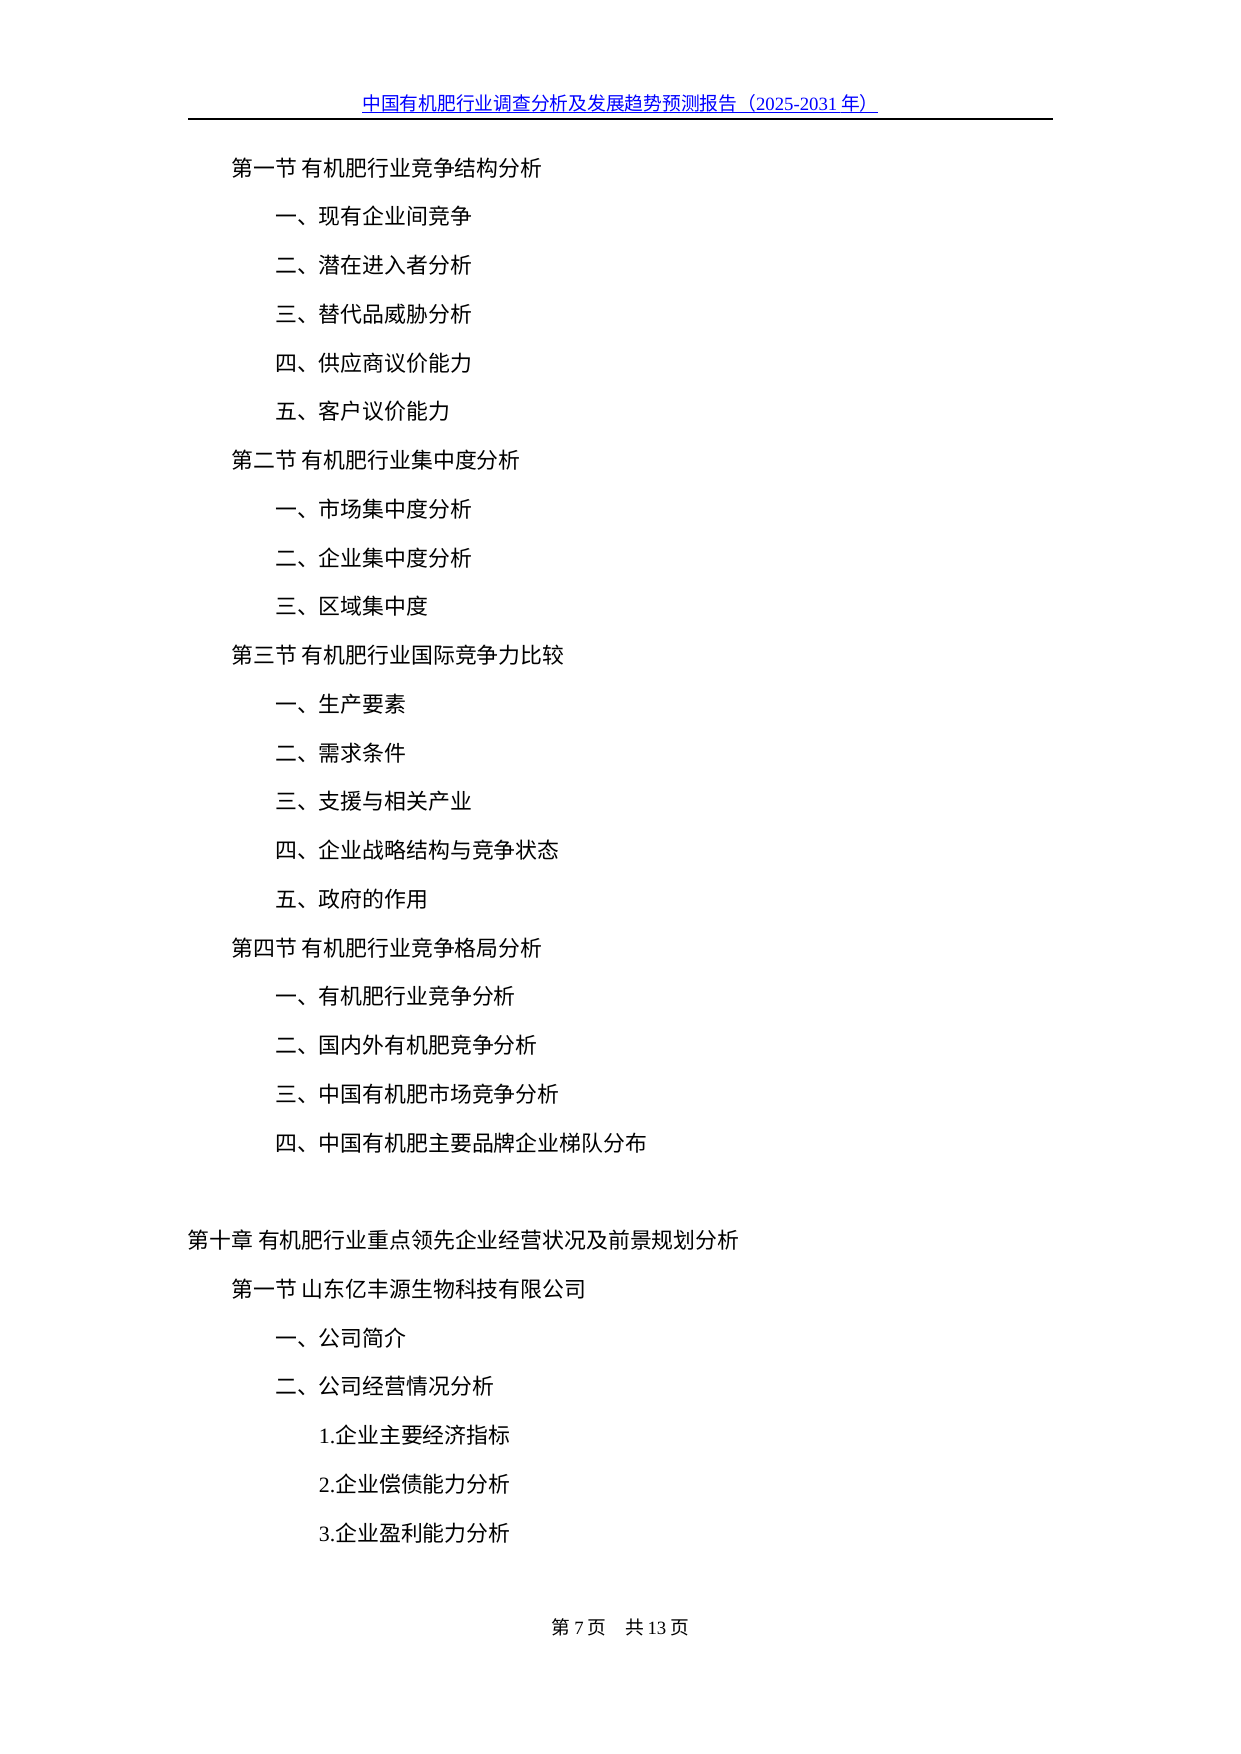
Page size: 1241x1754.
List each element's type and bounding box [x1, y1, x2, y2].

text [187, 150, 1053, 1548]
